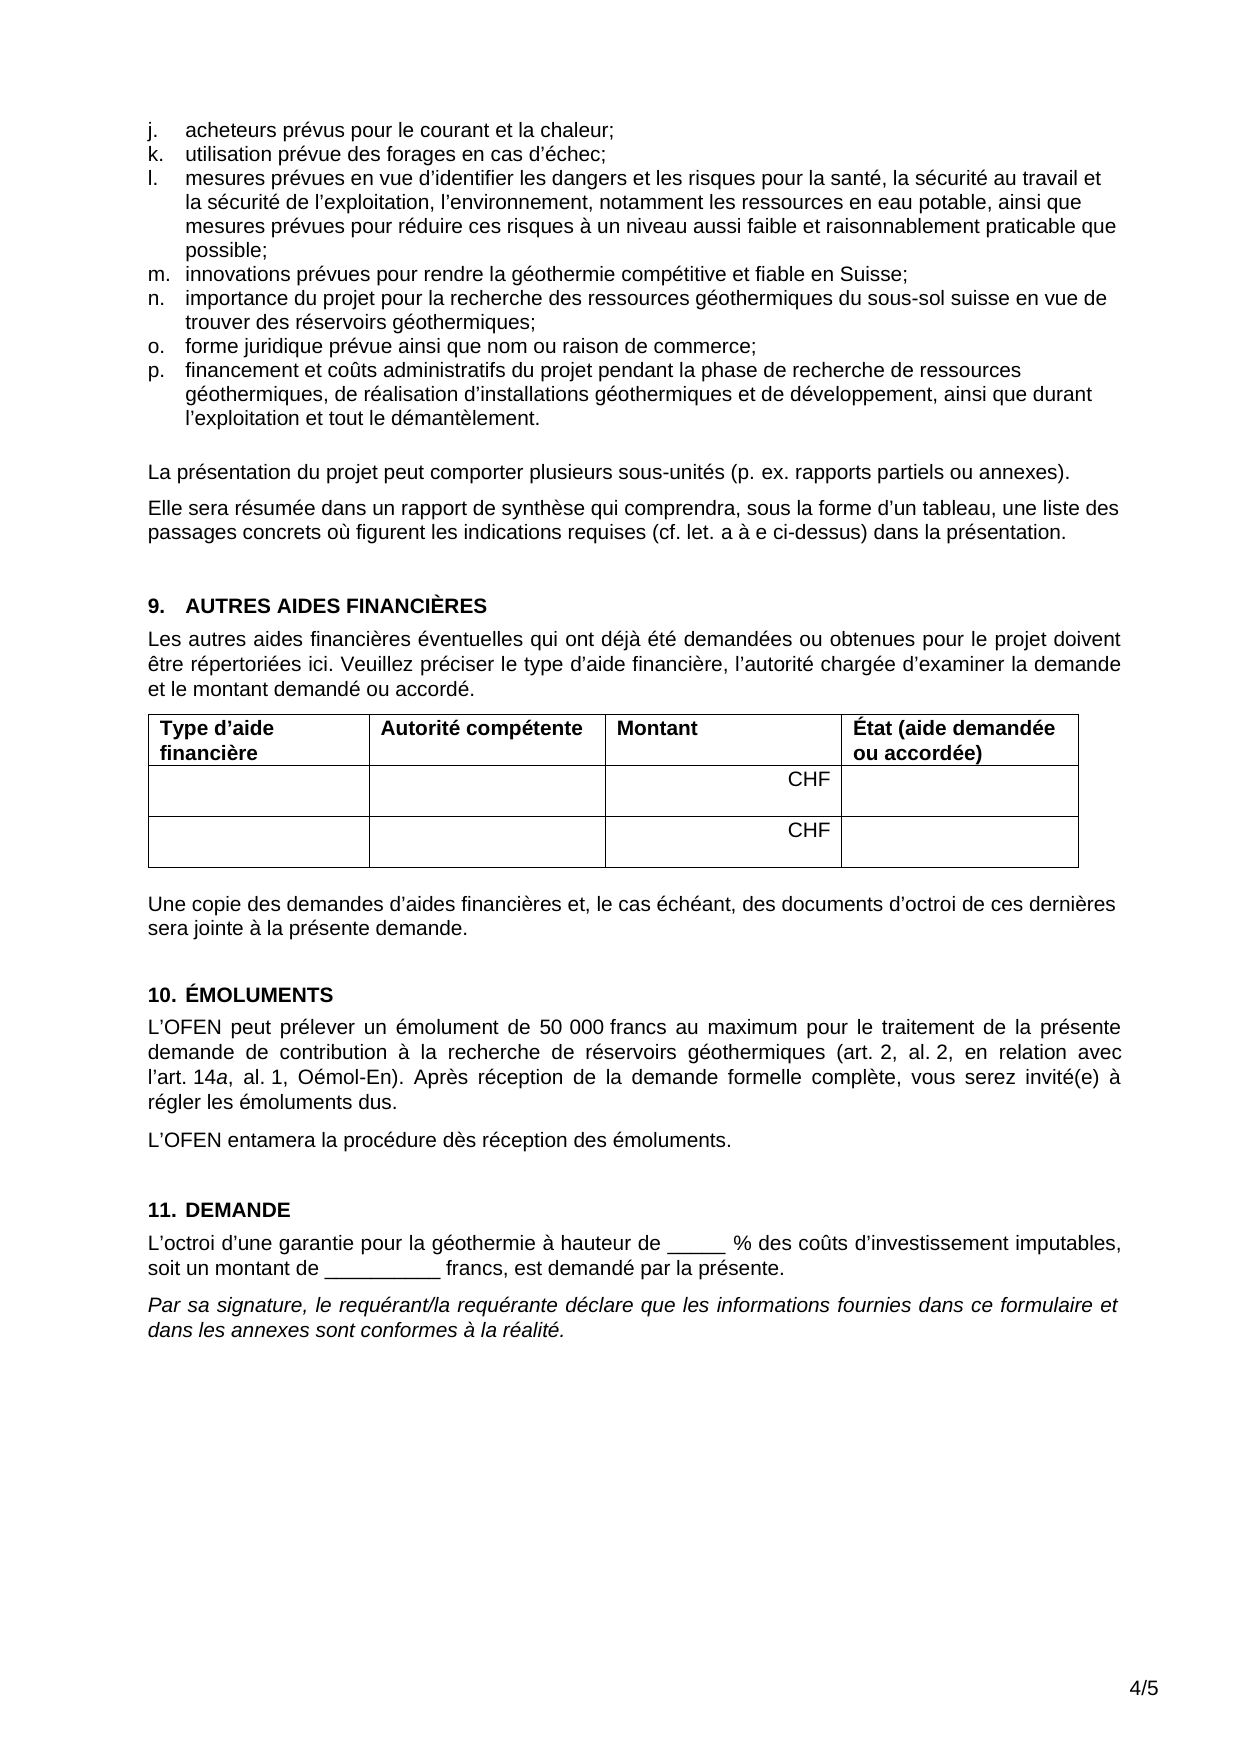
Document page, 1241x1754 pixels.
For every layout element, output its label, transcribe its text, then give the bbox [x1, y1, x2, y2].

list utilisation prévue des forages en cas d’échec; [148, 142, 1122, 166]
list forme juridique prévue ainsi que nom ou raison de commerce; [148, 334, 1122, 358]
text Elle sera résumée dans un rapport de synthèse qui comprendra, sous la forme d’un tableau, une liste des passages concrets où figurent les indications requises (cf. let. a à e ci-dessus) dans la présentation. [148, 496, 1122, 544]
text La présentation du projet peut comporter plusieurs sous-unités (p. ex. rapports partiels ou annexes). [148, 459, 1122, 483]
table_header État (aide demandée ou accordée) [842, 715, 1078, 765]
table_cell [842, 817, 1078, 867]
table_cell CHF [606, 766, 841, 816]
table_cell [149, 766, 369, 816]
table_cell [149, 817, 369, 867]
title L’octroi d’une garantie pour la géothermie à hauteur de _____ % des coûts d’investissement imputables, soit un montant de __________ francs, est demandé par la présente. [148, 1230, 1122, 1280]
list innovations prévues pour rendre la géothermie compétitive et fiable en Suisse; [148, 262, 1122, 286]
table_header Autorité compétente [370, 715, 605, 765]
list mesures prévues en vue d’identifier les dangers et les risques pour la santé, la sécurité au travail et la sécurité de l’exploitation, l’environnement, notamment les ressources en eau potable, ainsi que mesures prévues pour réduire ces risques à un niveau aussi faible et raisonnablement praticable que possible; [148, 166, 1122, 262]
subtitle ÉMOLUMENTS [148, 981, 1122, 1006]
list importance du projet pour la recherche des ressources géothermiques du sous-sol suisse en vue de trouver des réservoirs géothermiques; [148, 286, 1122, 334]
subtitle aUTRES AIDES FINANCIÈRES [148, 593, 1122, 618]
list financement et coûts administratifs du projet pendant la phase de recherche de ressources géothermiques, de réalisation d’installations géothermiques et de développement, ainsi que durant l’exploitation et tout le démantèlement. [148, 358, 1122, 429]
table_cell [370, 817, 605, 867]
table_cell [370, 766, 605, 816]
subtitle DEMANDE [148, 1197, 1122, 1222]
list acheteurs prévus pour le courant et la chaleur; [148, 118, 1122, 142]
table_cell CHF [606, 817, 841, 867]
text Une copie des demandes d’aides financières et, le cas échéant, des documents d’octroi de ces dernières sera jointe à la présente demande. [148, 892, 1122, 940]
title Par sa signature, le requérant/la requérante déclare que les informations fournies dans ce formulaire et dans les annexes sont conformes à la réalité. [148, 1293, 1122, 1343]
text Les autres aides financières éventuelles qui ont déjà été demandées ou obtenues pour le projet doivent être répertoriées ici. Veuillez préciser le type d’aide financière, l’autorité chargée d’examiner la demande et le montant demandé ou accordé. [148, 626, 1122, 701]
title L’OFEN entamera la procédure dès réception des émoluments. [148, 1127, 1122, 1152]
table_header Montant [606, 715, 841, 765]
title L’OFEN peut prélever un émolument de 50 000 francs au maximum pour le traitement de la présente demande de contribution à la recherche de réservoirs géothermiques (art. 2, al. 2, en relation avec l’art. 14a, al. 1, Oémol-En). Après réception de la demande formelle complète, vous serez invité(e) à régler les émoluments dus. [148, 1015, 1122, 1115]
table_header Type d’aide financière [149, 715, 369, 765]
table_cell [842, 766, 1078, 816]
